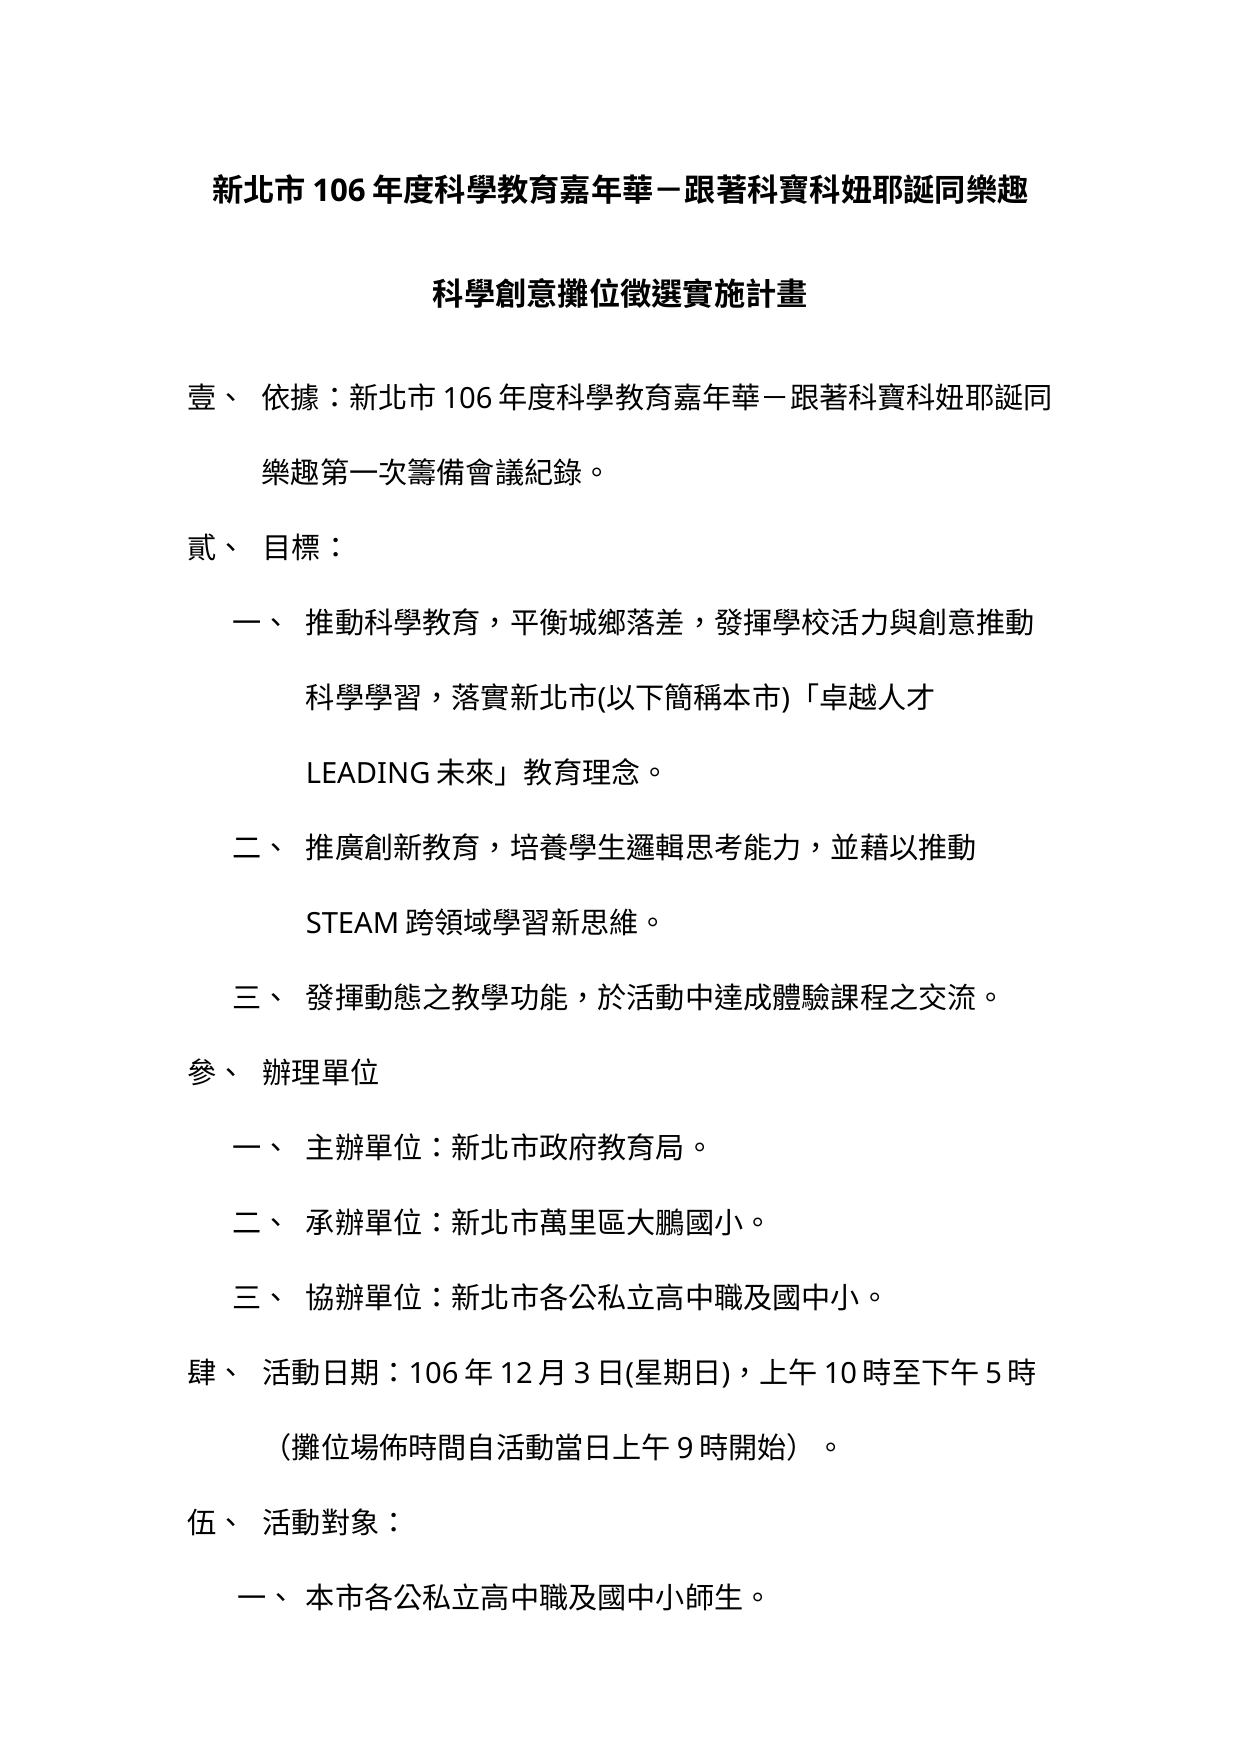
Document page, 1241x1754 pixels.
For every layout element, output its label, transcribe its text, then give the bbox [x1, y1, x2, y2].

text 科學創意攤位徵選實施計畫 [187, 254, 1053, 329]
list 發揮動態之教學功能，於活動中達成體驗課程之交流。 [232, 958, 1053, 1033]
list 活動日期：106年12月3日(星期日)，上午10時至下午5時（攤位場佈時間自活動當日上午9時開始）。 [187, 1333, 1053, 1483]
list 辦理單位 [187, 1033, 1053, 1108]
list 主辦單位：新北市政府教育局。 [232, 1108, 1053, 1183]
text 新北市106年度科學教育嘉年華－跟著科寶科妞耶誕同樂趣 [187, 150, 1053, 225]
list 推廣創新教育，培養學生邏輯思考能力，並藉以推動STEAM跨領域學習新思維。 [232, 808, 1053, 958]
list 依據：新北市106年度科學教育嘉年華－跟著科寶科妞耶誕同 樂趣第一次籌備會議紀錄。 [187, 358, 1053, 508]
list 承辦單位：新北市萬里區大鵬國小。 [232, 1183, 1053, 1258]
list 協辦單位：新北市各公私立高中職及國中小。 [232, 1258, 1053, 1333]
list 推動科學教育，平衡城鄉落差，發揮學校活力與創意推動科學學習，落實新北市(以下簡稱本市)「卓越人才 LEADING未來」教育理念。 [232, 583, 1053, 808]
list 活動對象： [187, 1483, 1053, 1558]
list 本市各公私立高中職及國中小師生。 [237, 1558, 1053, 1633]
list 目標： [187, 508, 1053, 583]
